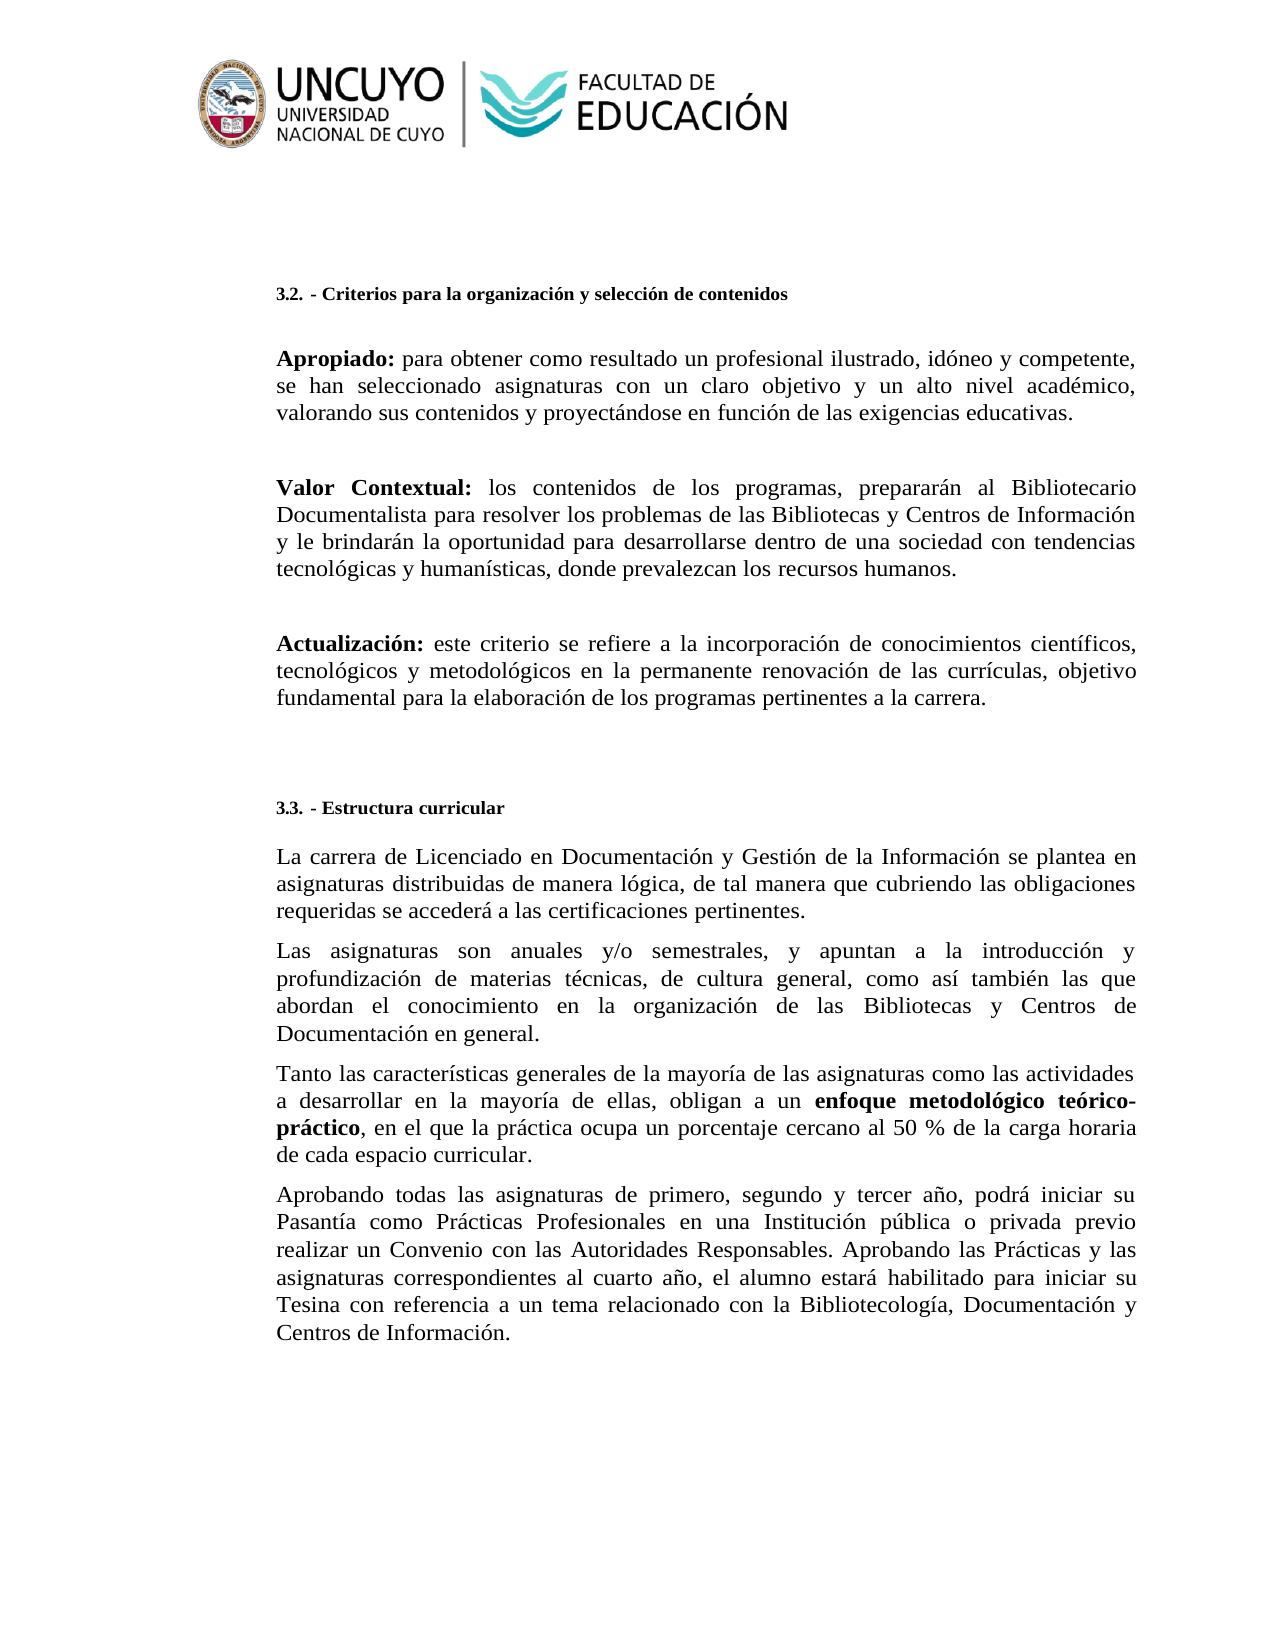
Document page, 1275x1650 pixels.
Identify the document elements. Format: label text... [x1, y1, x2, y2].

subtitle - Criterios para la organización y selección de contenidos [276, 283, 1148, 305]
text Aprobando todas las asignaturas de primero, segundo y tercer año, podrá iniciar su Pasantía como Prácticas Profesionales en una Institución pública o privada previo realizar un Convenio con las Autoridades Responsables. Aprobando las Prácticas y las asignaturas correspondientes al cuarto año, el alumno estará habilitado para iniciar su Tesina con referencia a un tema relacionado con la Bibliotecología, Documentación y Centros de Información. [276, 1181, 1137, 1345]
text La carrera de Licenciado en Documentación y Gestión de la Información se plantea en asignaturas distribuidas de manera lógica, de tal manera que cubriendo las obligaciones requeridas se accederá a las certificaciones pertinentes. [276, 843, 1137, 924]
text Actualización: este criterio se refiere a la incorporación de conocimientos científicos, tecnológicos y metodológicos en la permanente renovación de las currículas, objetivo fundamental para la elaboración de los programas pertinentes a la carrera. [276, 630, 1137, 711]
picture [192, 52, 795, 152]
list - Estructura curricular [276, 797, 508, 818]
text Tanto las características generales de la mayoría de las asignaturas como las actividades a desarrollar en la mayoría de ellas, obligan a un enfoque metodológico teórico-práctico, en el que la práctica ocupa un porcentaje cercano al 50 % de la carga horaria de cada espacio curricular. [276, 1060, 1136, 1168]
text Apropiado: para obtener como resultado un profesional ilustrado, idóneo y competente, se han seleccionado asignaturas con un claro objetivo y un alto nivel académico, valorando sus contenidos y proyectándose en función de las exigencias educativas. [276, 345, 1137, 425]
text Las asignaturas son anuales y/o semestrales, y apuntan a la introducción y profundización de materias técnicas, de cultura general, como así también las que abordan el conocimiento en la organización de las Bibliotecas y Centros de Documentación en general. [276, 937, 1137, 1046]
text Valor Contextual: los contenidos de los programas, prepararán al Bibliotecario Documentalista para resolver los problemas de las Bibliotecas y Centros de Información y le brindarán la oportunidad para desarrollarse dentro de una sociedad con tendencias tecnológicas y humanísticas, donde prevalezcan los recursos humanos. [276, 474, 1137, 581]
